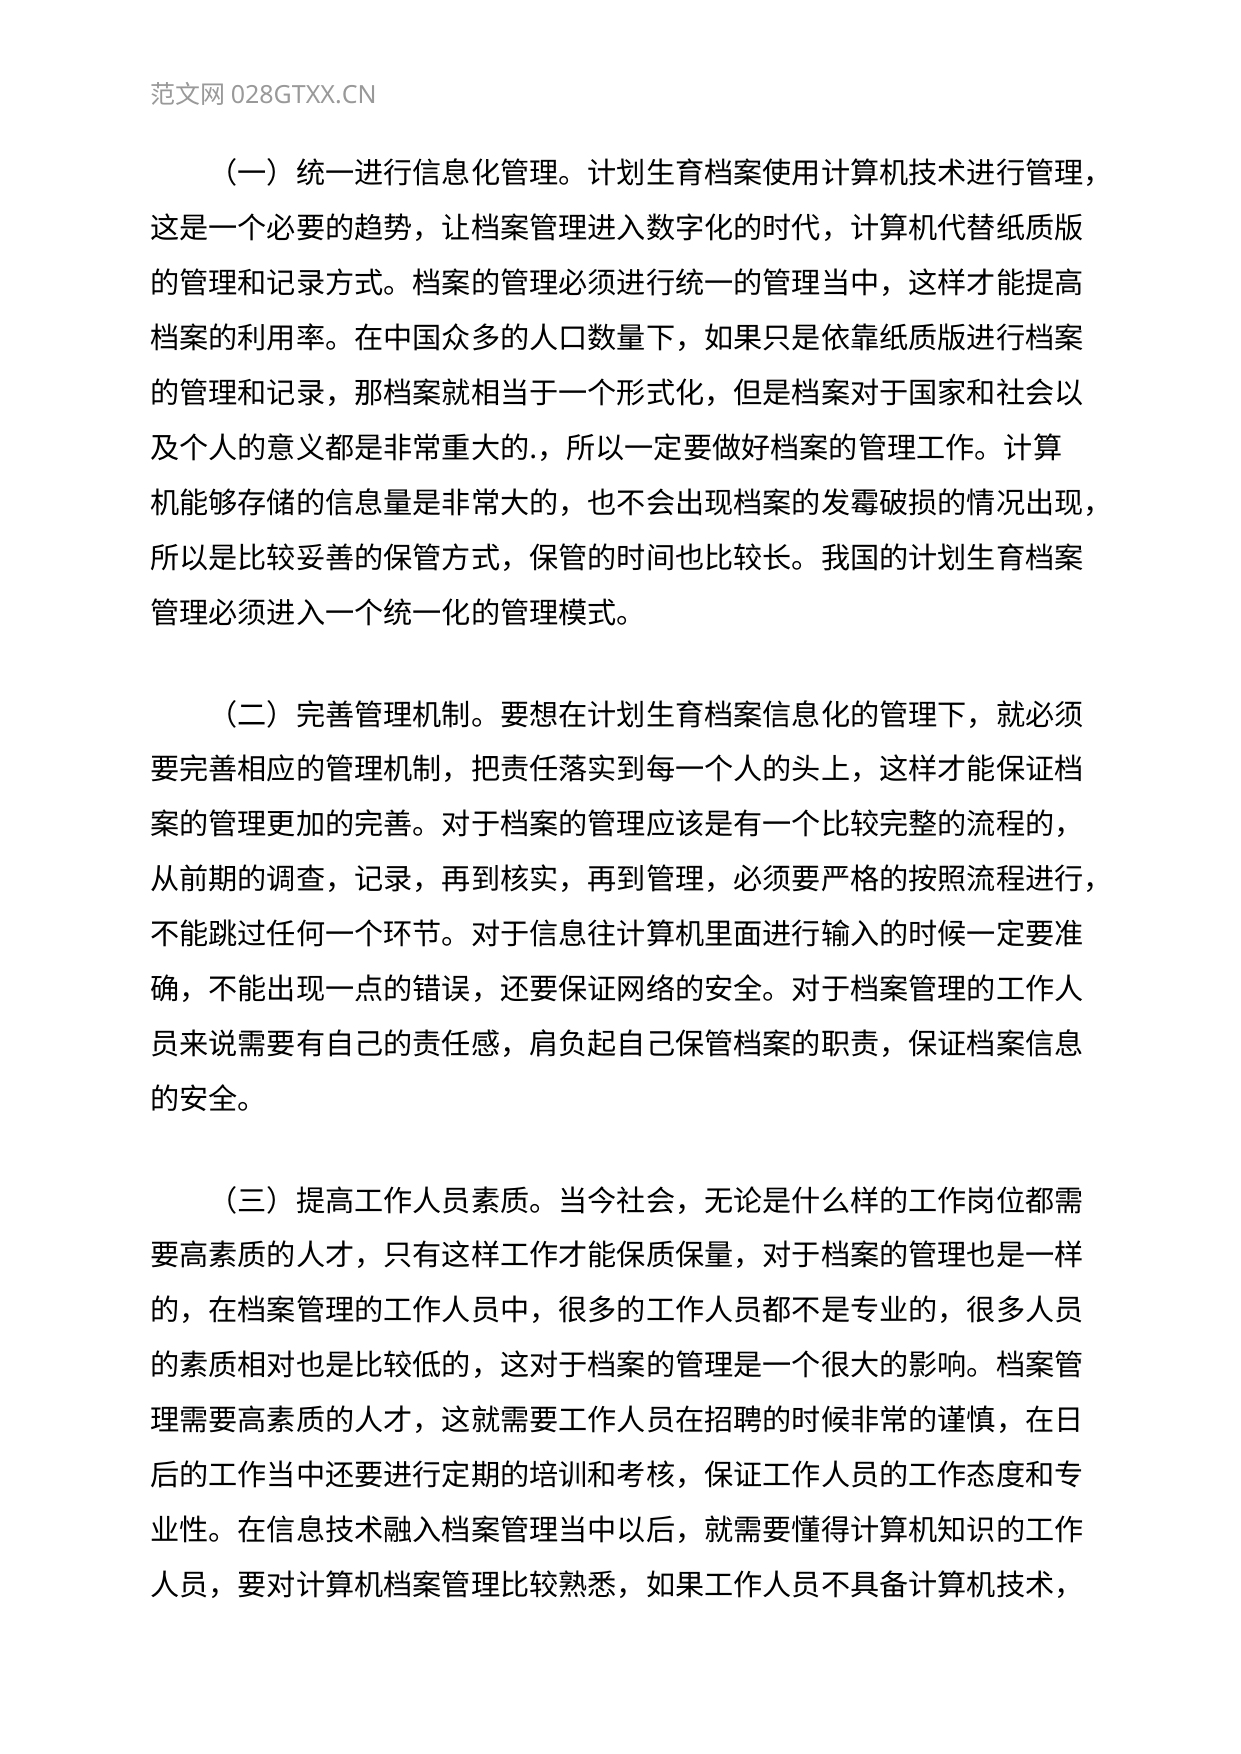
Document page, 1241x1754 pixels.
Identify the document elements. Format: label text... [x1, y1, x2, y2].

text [150, 1177, 1090, 1604]
text （一）统一进行信息化管理。计划生育档案使用计算机技术进行管理，这是一个必要的趋势，让档案管理进入数字化的时代，计算机代替纸质版的管理和记录方式。档案的管理必须进行统一的管理当中，这样才能提高档案的利用率。在中国众多的人口数量下，如果只是依靠纸质版进行档案的管理和记录，那档案就相当于一个形式化，但是档案对于国家和社会以及个人的意义都是非常重大的.，所以一定要做好档案的管理工作。计算机能够存储的信息量是非常大的，也不会出现档案的发霉破损的情况出现，所以是比较妥善的保管方式，保管的时间也比较长。我国的计划生育档案管理必须进入一个统一化的管理模式。 [150, 150, 1090, 632]
text （二）完善管理机制。要想在计划生育档案信息化的管理下，就必须要完善相应的管理机制，把责任落实到每一个人的头上，这样才能保证档案的管理更加的完善。对于档案的管理应该是有一个比较完整的流程的，从前期的调查，记录，再到核实，再到管理，必须要严格的按照流程进行，不能跳过任何一个环节。对于信息往计算机里面进行输入的时候一定要准确，不能出现一点的错误，还要保证网络的安全。对于档案管理的工作人员来说需要有自己的责任感，肩负起自己保管档案的职责，保证档案信息的安全。 [150, 691, 1090, 1118]
